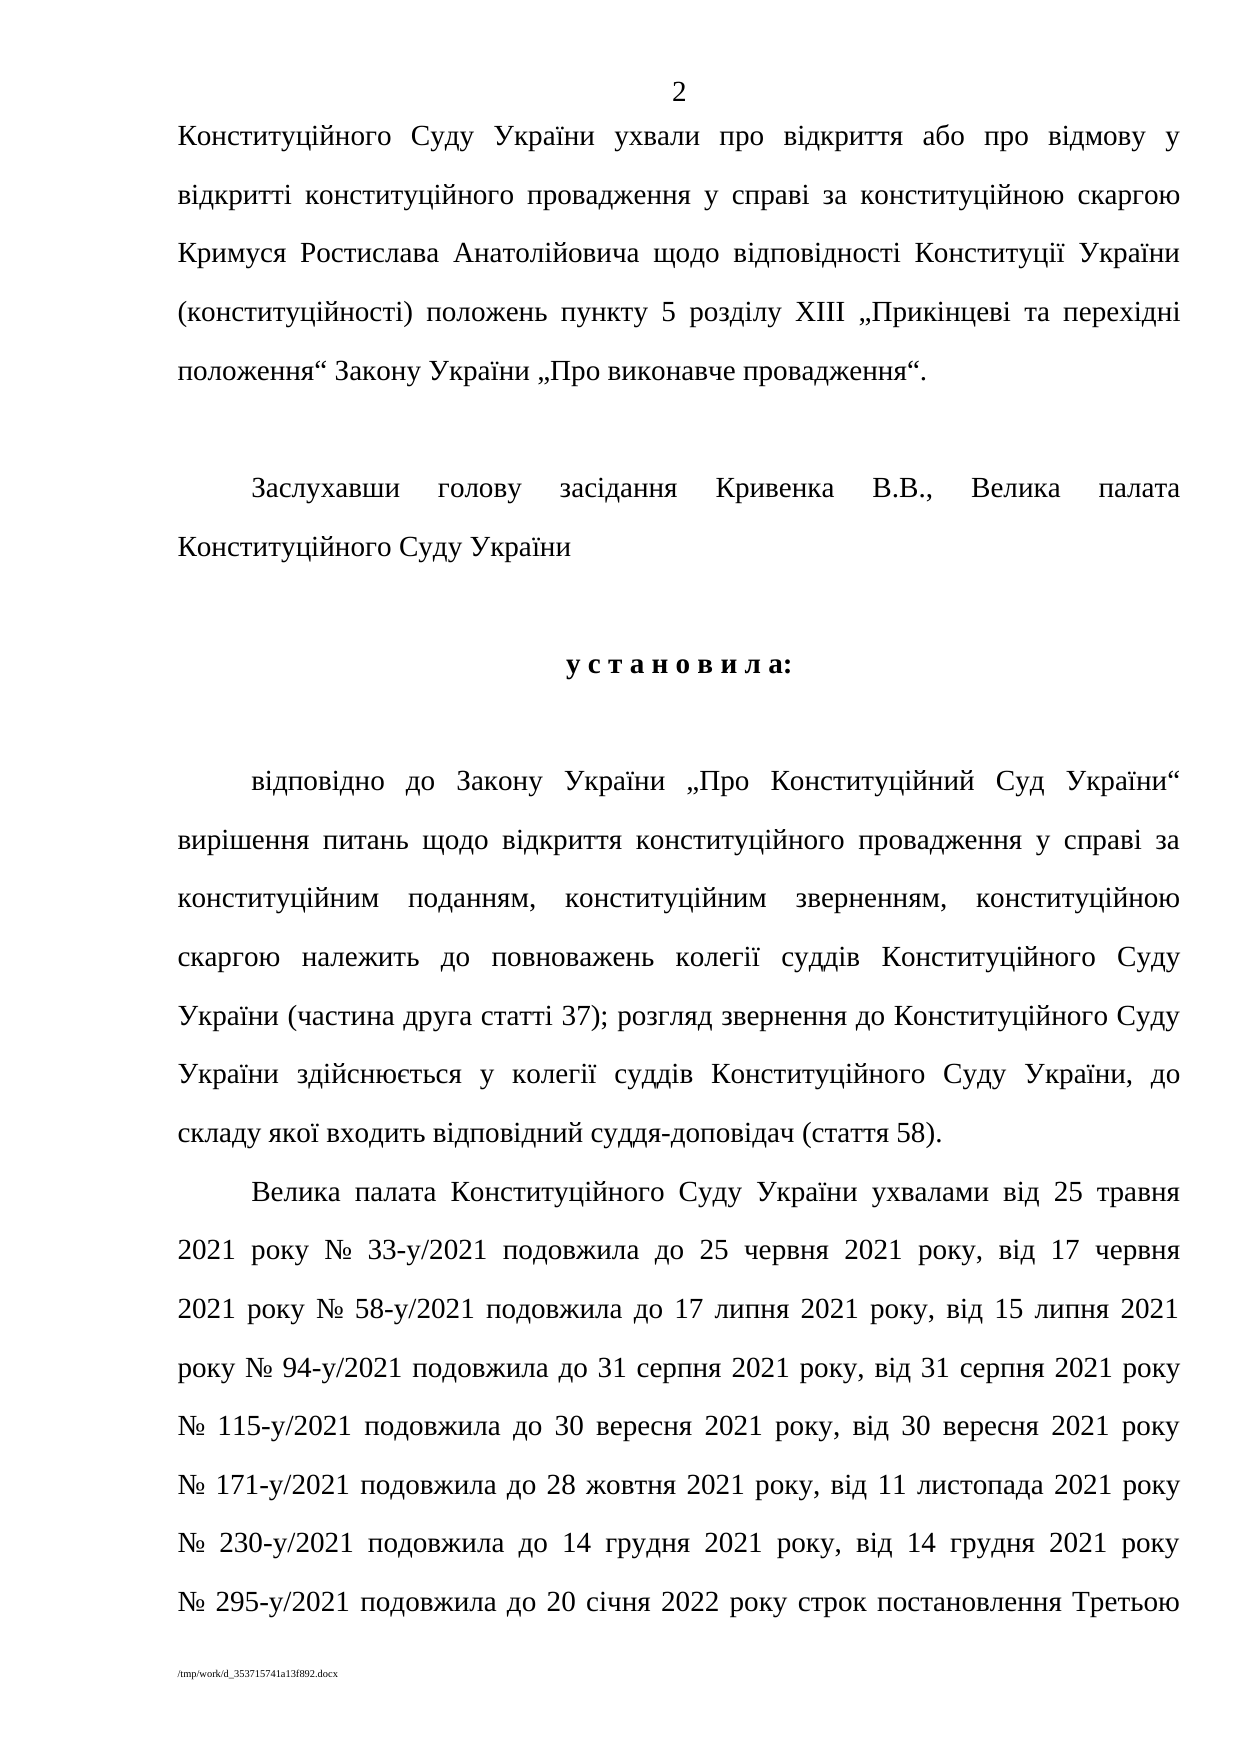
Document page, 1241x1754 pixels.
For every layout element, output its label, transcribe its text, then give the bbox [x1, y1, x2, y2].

text у с т а н о в и л а: [177, 646, 1181, 679]
text Заслухавши голову засідання Кривенка В.В., Велика палата Конституційного Суду України [177, 470, 1181, 562]
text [177, 1174, 1181, 1618]
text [177, 118, 1181, 386]
text відповідно до Закону України „Про Конституційний Суд України“ вирішення питань щодо відкриття конституційного провадження у справі за конституційним поданням, конституційним зверненням, конституційною скаргою належить до повноважень колегії суддів Конституційного Суду України (частина друга статті 37); розгляд звернення до Конституційного Суду України здійснюється у колегії суддів Конституційного Суду України, до складу якої входить відповідний суддя-доповідач (стаття 58). [177, 763, 1181, 1149]
